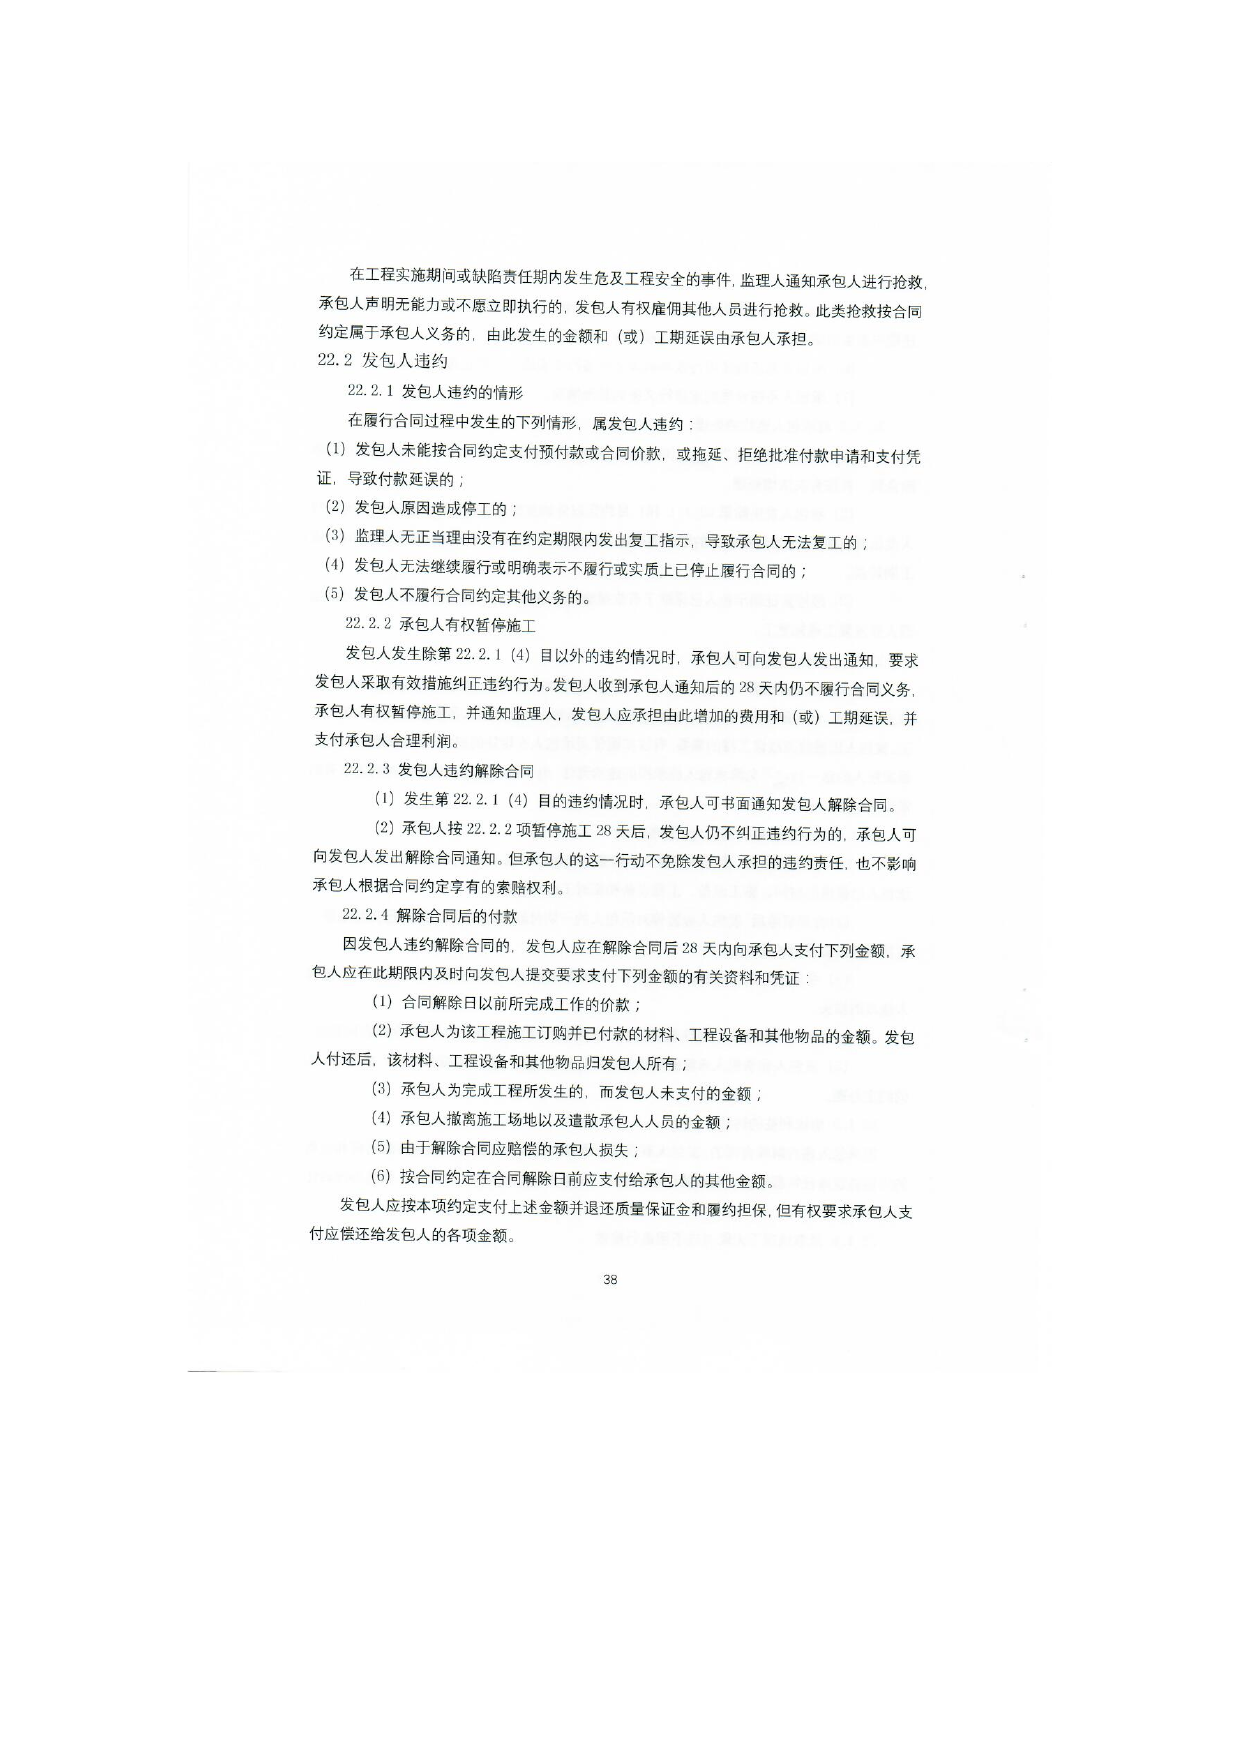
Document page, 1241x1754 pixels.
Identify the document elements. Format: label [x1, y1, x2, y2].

picture [187, 162, 1052, 1384]
